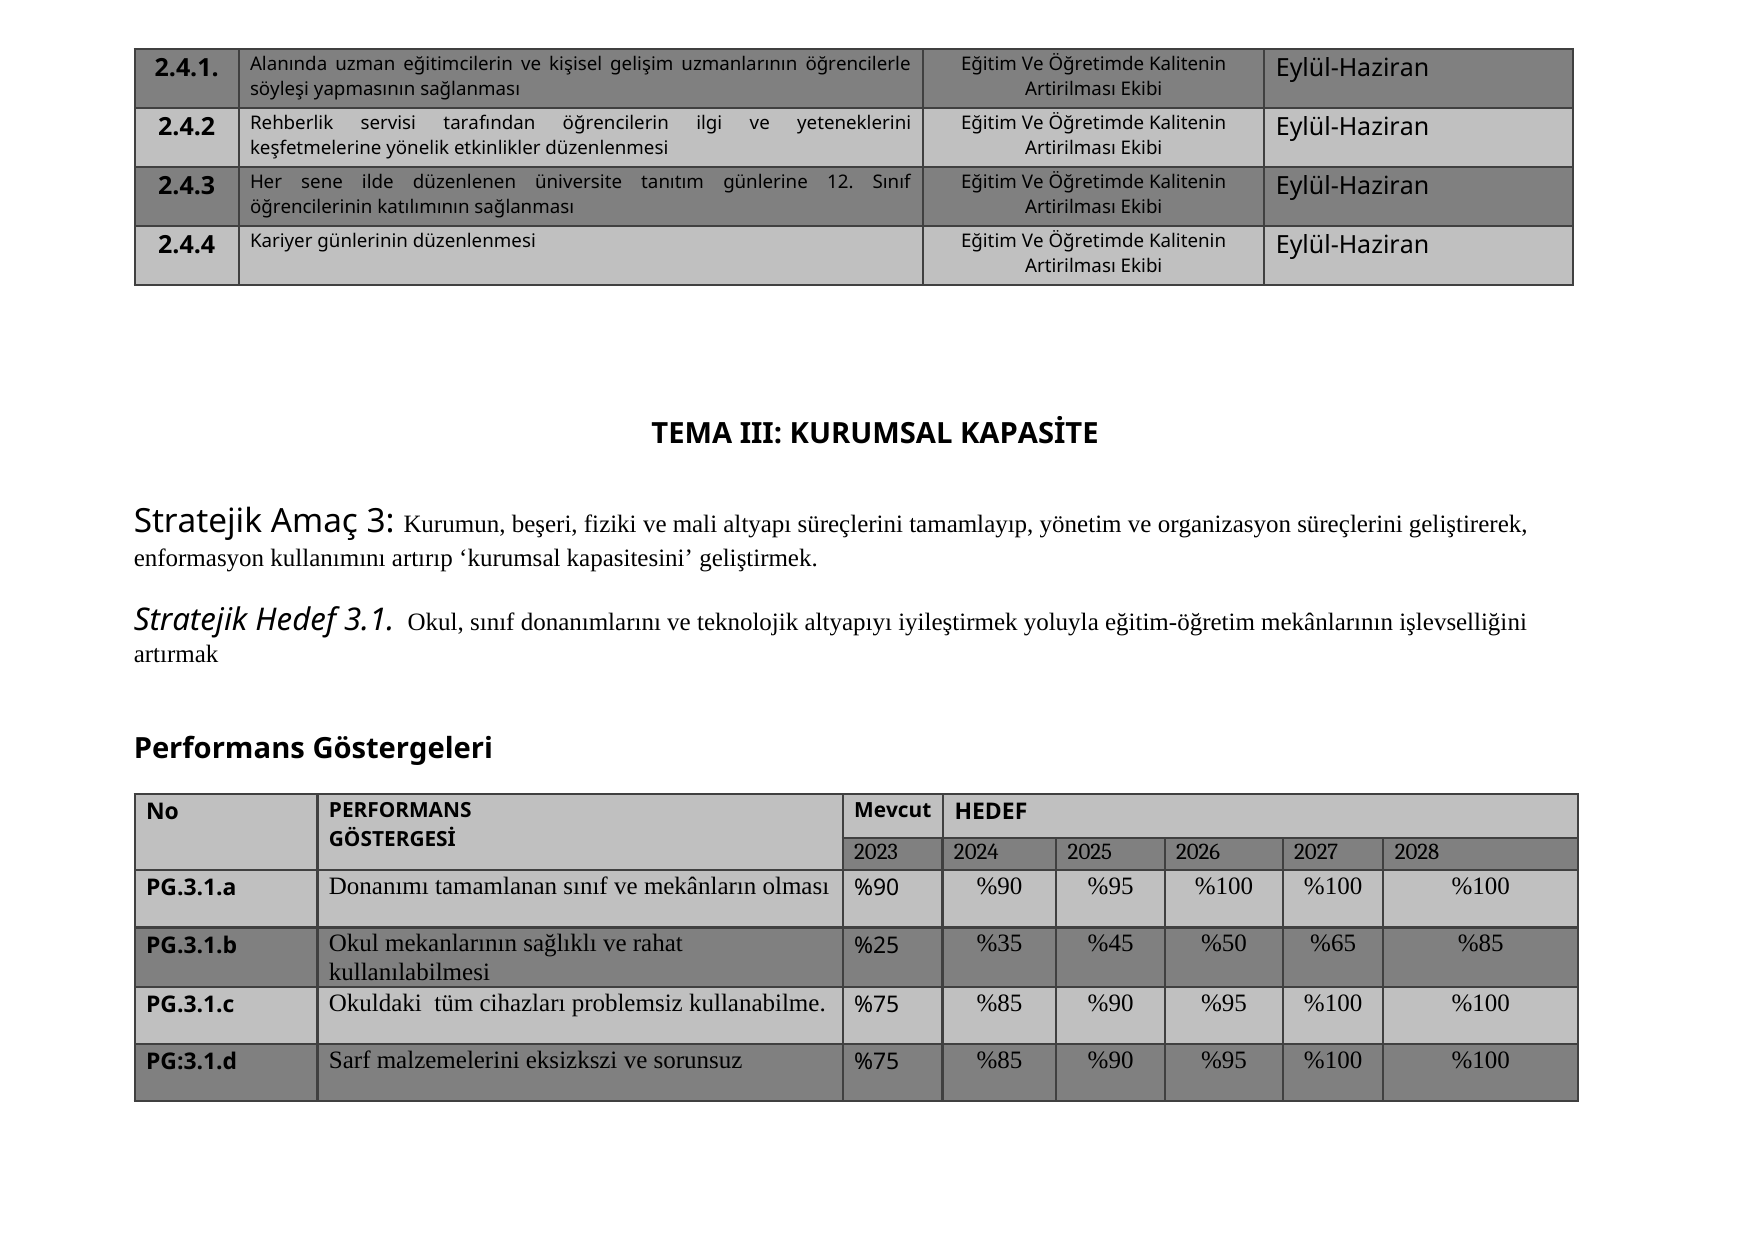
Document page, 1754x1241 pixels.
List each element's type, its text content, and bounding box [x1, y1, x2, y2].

table_cell 2026 [1166, 839, 1282, 869]
table_cell Eylül-Haziran [1265, 227, 1572, 284]
table_cell %100 [1284, 871, 1382, 926]
table_cell Alanında uzman eğitimcilerin ve kişisel gelişim uzmanlarının öğrencilerle söyleşi yapmasının sağlanması [240, 50, 922, 107]
table_cell 2027 [1284, 839, 1382, 869]
table_header No [136, 795, 316, 869]
table_cell PG.3.1.b [136, 929, 316, 986]
text Stratejik Amaç 3: Kurumun, beşeri, fiziki ve mali altyapı süreçlerini tamamlayıp, yönetim ve organizasyon süreçlerini geliştirerek, enformasyon kullanımını artırıp ‘kurumsal kapasitesini’ geliştirmek. [133, 497, 1616, 571]
table_cell PG:3.1.d [136, 1045, 316, 1100]
table_cell 2023 [844, 839, 941, 869]
table_cell %85 [1384, 929, 1577, 986]
table_cell Okul mekanlarının sağlıklı ve rahat kullanılabilmesi [319, 929, 842, 986]
table_cell Eylül-Haziran [1265, 109, 1572, 166]
table_cell %45 [1057, 929, 1164, 986]
table_cell %90 [944, 871, 1055, 926]
table_cell %100 [1284, 1045, 1382, 1100]
table_cell Eylül-Haziran [1265, 50, 1572, 107]
table_cell Eğitim Ve Öğretimde Kalitenin Artirilması Ekibi [924, 109, 1263, 166]
table_cell 2024 [944, 839, 1055, 869]
table_cell %75 [844, 988, 941, 1043]
table_cell 2028 [1384, 839, 1577, 869]
table_cell Okuldaki tüm cihazları problemsiz kullanabilme. [319, 988, 842, 1043]
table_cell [319, 1045, 842, 1100]
table_cell 2025 [1057, 839, 1164, 869]
table_cell 2.4.1. [136, 50, 238, 107]
table_cell %100 [1166, 871, 1282, 926]
table_cell Her sene ilde düzenlenen üniversite tanıtım günlerine 12. Sınıf öğrencilerinin katılımının sağlanması [240, 168, 922, 225]
table_cell %100 [1384, 988, 1577, 1043]
table_header HEDEF [944, 795, 1577, 837]
table_cell 2.4.3 [136, 168, 238, 225]
table_cell Eylül-Haziran [1265, 168, 1572, 225]
table_cell 2.4.4 [136, 227, 238, 284]
table_cell %90 [844, 871, 941, 926]
table_cell Donanımı tamamlanan sınıf ve mekânların olması [319, 871, 842, 926]
table_cell 2.4.2 [136, 109, 238, 166]
table_cell Eğitim Ve Öğretimde Kalitenin Artirilması Ekibi [924, 168, 1263, 225]
table_cell %90 [1057, 988, 1164, 1043]
table_cell %100 [1284, 988, 1382, 1043]
table_cell %75 [844, 1045, 941, 1100]
text Performans Göstergeleri [133, 727, 1616, 767]
text TEMA III: KURUMSAL KAPASİTE [133, 413, 1616, 452]
table_cell Rehberlik servisi tarafından öğrencilerin ilgi ve yeteneklerini keşfetmelerine yönelik etkinlikler düzenlenmesi [240, 109, 922, 166]
table_cell %100 [1384, 871, 1577, 926]
table_header PERFORMANS GÖSTERGESİ [319, 795, 842, 869]
text Stratejik Hedef 3.1. Okul, sınıf donanımlarını ve teknolojik altyapıyı iyileştirmek yoluyla eğitim-öğretim mekânlarının işlevselliğini artırmak [133, 596, 1616, 668]
table_cell Eğitim Ve Öğretimde Kalitenin Artirilması Ekibi [924, 50, 1263, 107]
table_cell Eğitim Ve Öğretimde Kalitenin Artirilması Ekibi [924, 227, 1263, 284]
table_cell %100 [1384, 1045, 1577, 1100]
table_cell %25 [844, 929, 941, 986]
table_cell %95 [1166, 1045, 1282, 1100]
table_cell %85 [944, 1045, 1055, 1100]
table_cell %95 [1166, 988, 1282, 1043]
table_cell %85 [944, 988, 1055, 1043]
table_cell %50 [1166, 929, 1282, 986]
table_cell PG.3.1.c [136, 988, 316, 1043]
table_cell %95 [1057, 871, 1164, 926]
table_cell %35 [944, 929, 1055, 986]
table_cell %90 [1057, 1045, 1164, 1100]
table_header Mevcut [844, 795, 942, 837]
table_cell PG.3.1.a [136, 871, 316, 926]
table_cell %65 [1284, 929, 1382, 986]
table_cell Kariyer günlerinin düzenlenmesi [240, 227, 922, 284]
